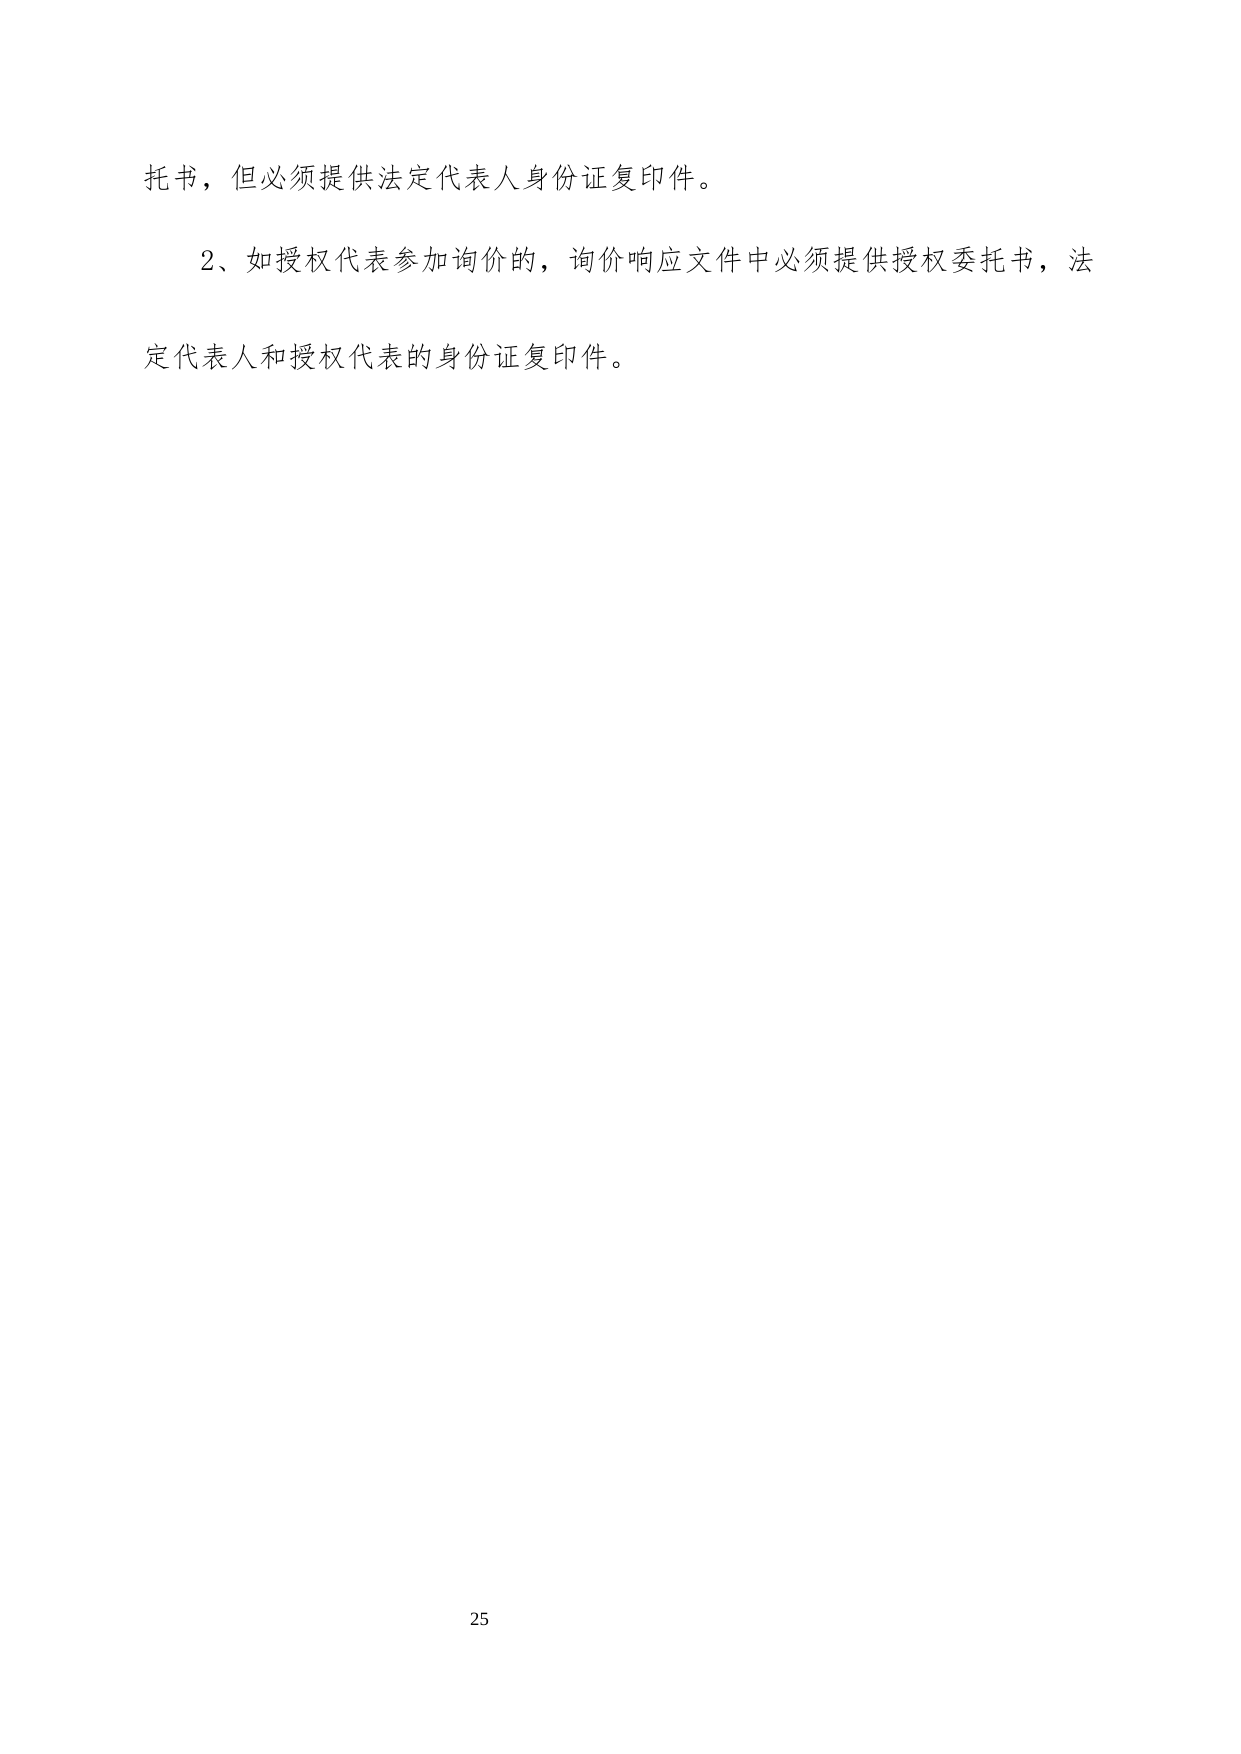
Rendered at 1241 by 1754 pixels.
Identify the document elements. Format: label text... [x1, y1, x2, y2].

list 2、如授权代表参加询价的，询价响应文件中必须提供授权委托书，法定代表人和授权代表的身份证复印件。 [142, 225, 1098, 387]
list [142, 143, 1098, 208]
